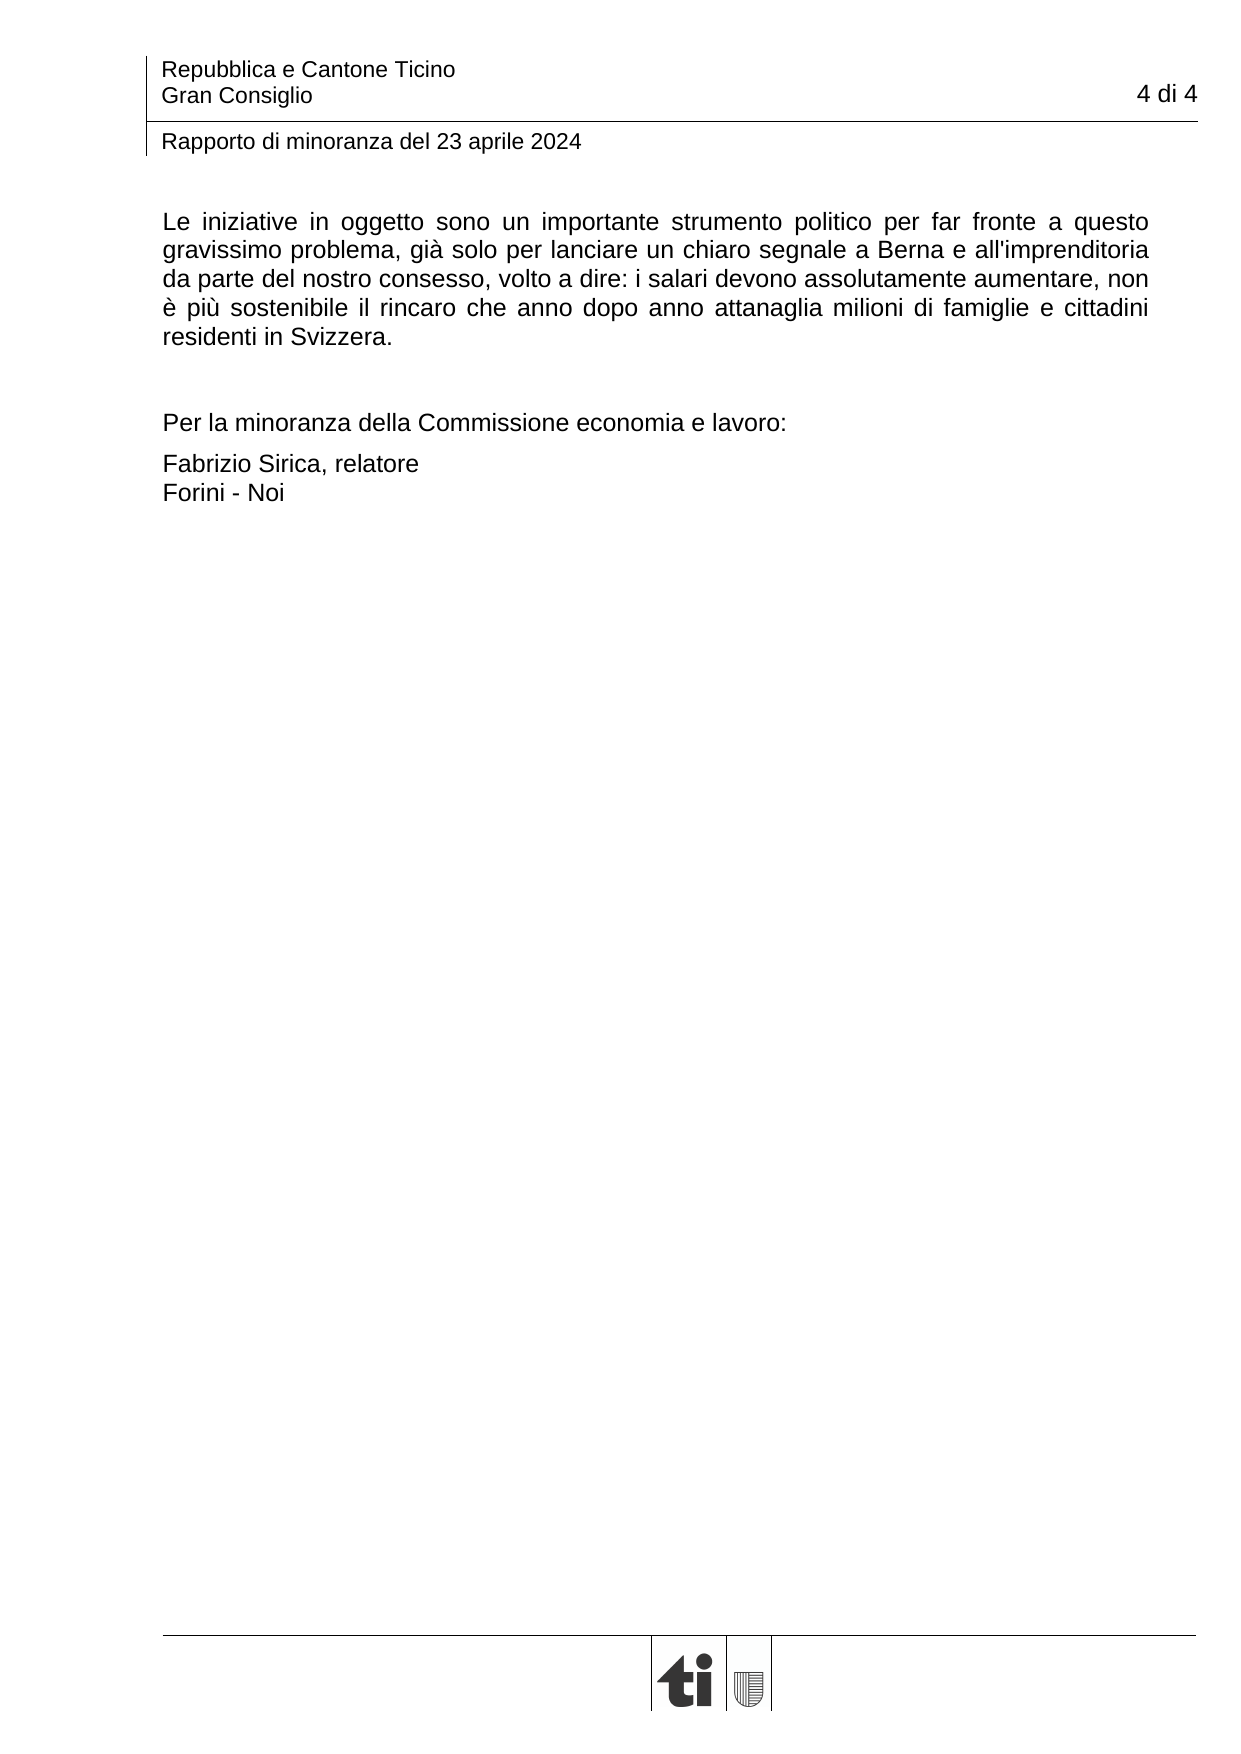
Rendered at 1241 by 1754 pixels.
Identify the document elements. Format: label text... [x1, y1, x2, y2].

picture [655, 1636, 725, 1707]
text Forini - Noi [162, 478, 1151, 507]
picture [728, 1636, 770, 1707]
text Fabrizio Sirica, relatore [162, 449, 1151, 478]
text Per la minoranza della Commissione economia e lavoro: [162, 408, 1151, 437]
text Le iniziative in oggetto sono un importante strumento politico per far fronte a questo gravissimo problema, già solo per lanciare un chiaro segnale a Berna e all'imprenditoria da parte del nostro consesso, volto a dire: i salari devono assolutamente aumentare, non è più sostenibile il rincaro che anno dopo anno attanaglia milioni di famiglie e cittadini residenti in Svizzera. [162, 207, 1151, 351]
